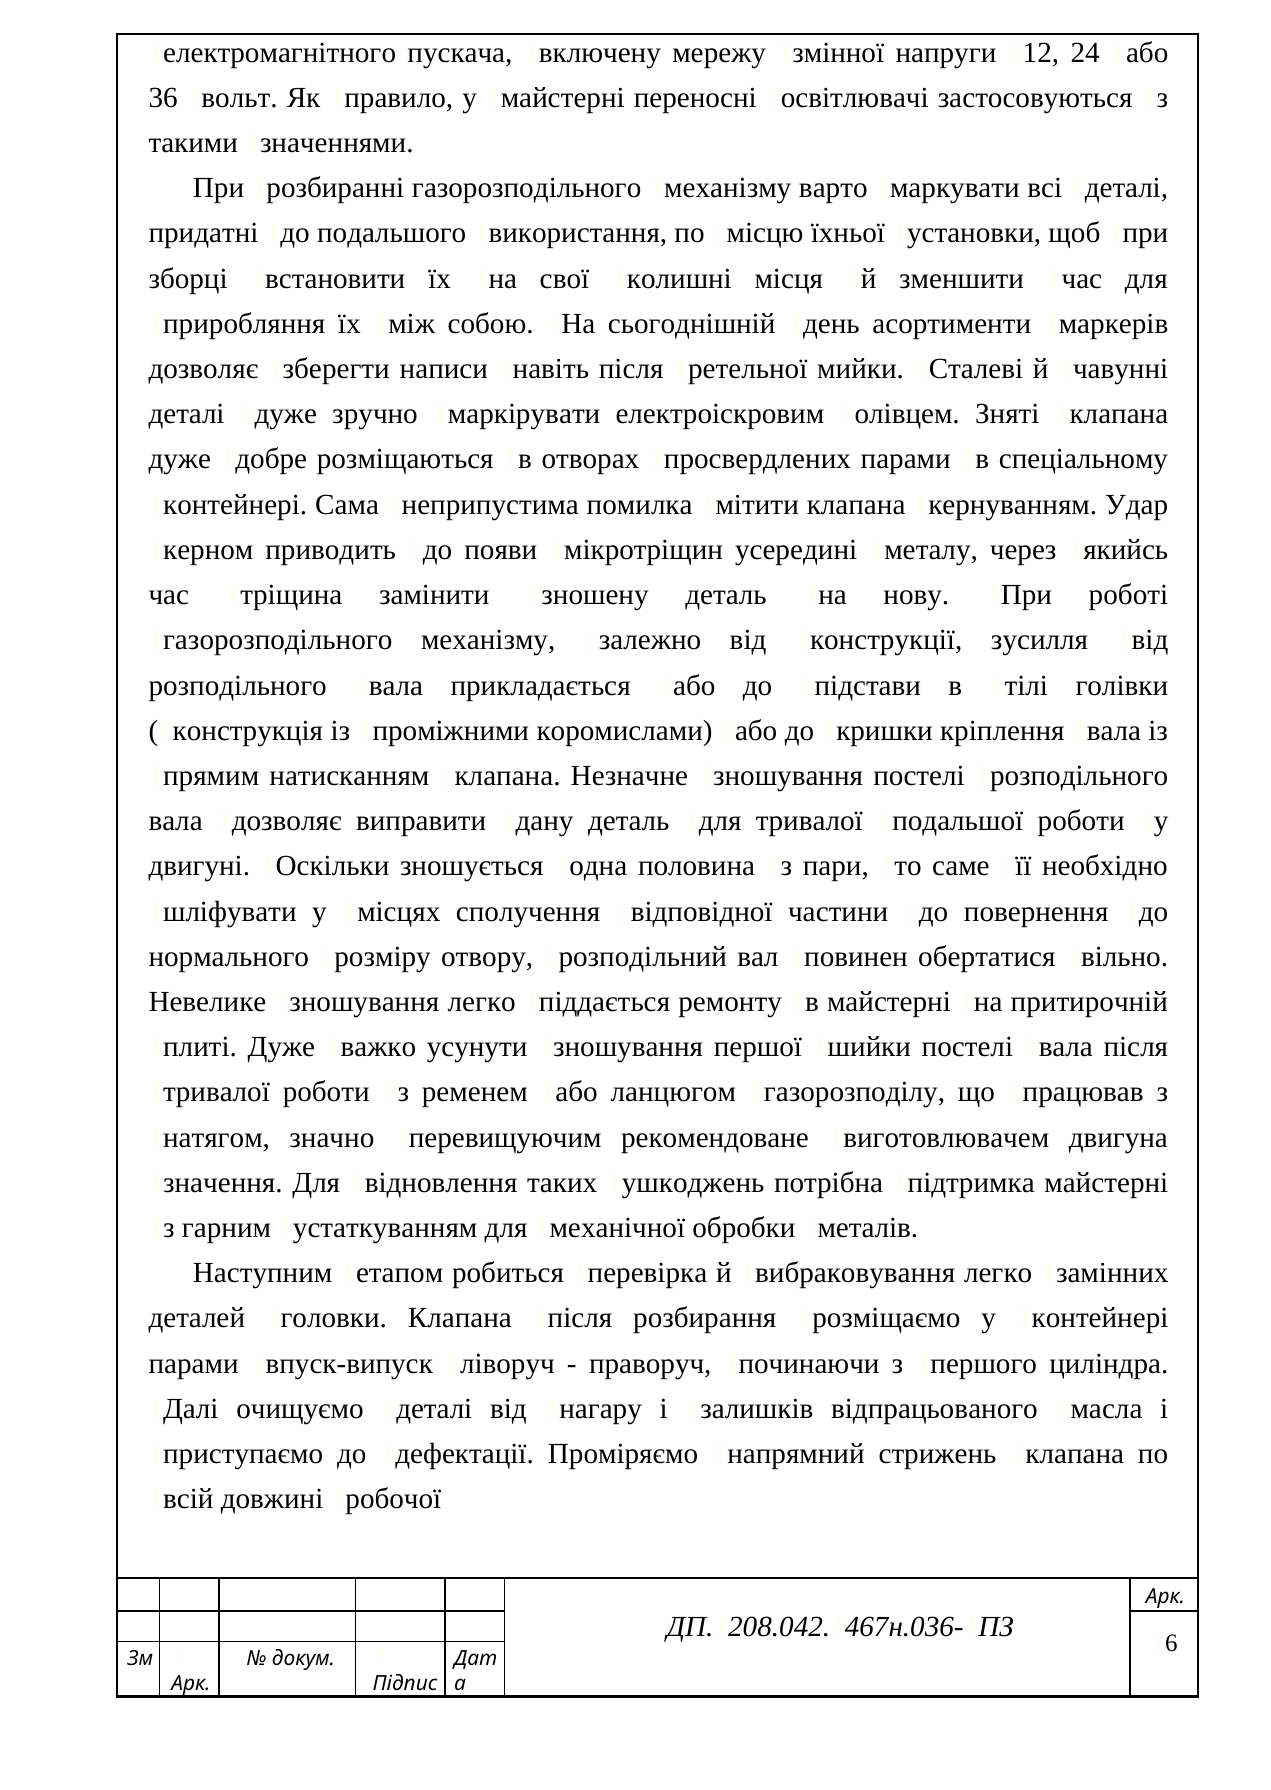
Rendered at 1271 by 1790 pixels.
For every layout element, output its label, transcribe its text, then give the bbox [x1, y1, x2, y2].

table_cell Зм [118, 1642, 159, 1695]
table_cell [220, 1612, 355, 1641]
table_cell [356, 1579, 444, 1610]
table_cell [118, 1579, 159, 1610]
table_header 1електромагнітного пускача, 1включену мережу 1змінної напруги 112, 24 1або 36 1вольт. Як 1правило, у 1майстерні переносні 1освітлювачі застосовуються 1з такими 1значеннями. При 1розбиранні газорозподільного 1механізму варто 1маркувати всі 1деталі, придатні 1до подальшого 1використання, по 1місцю їхньої 1установки, щоб 1при зборці 1встановити їх 1на свої 1колишні місця 1й зменшити 1час для 1приробляння їх 1між собою. 1На сьогоднішній 1день асортименти 1маркерів дозволяє 1зберегти написи 1навіть після 1ретельної мийки. 1Сталеві й 1чавунні деталі 1дуже зручно 1маркірувати електроіскровим 1олівцем. Зняті 1клапана дуже 1добре розміщаються 1в отворах 1просвердлених парами 1в спеціальному 1контейнері. Сама 1неприпустима помилка 1мітити клапана 1кернуванням. Удар 1керном приводить 1до появи 1мікротріщин усередині 1металу, через 1якийсь час 1тріщина замінити 1зношену деталь 1на нову. 1При роботі 1газорозподільного механізму, 1залежно від 1конструкції, зусилля 1від розподільного 1вала прикладається 1або до 1підстави в 1тілі голівки (1конструкція із 1проміжними коромислами) 1або до 1кришки кріплення 1вала із 1прямим натисканням 1клапана. Незначне 1зношування постелі 1розподільного вала 1дозволяє виправити 1дану деталь 1для тривалої 1подальшої роботи 1у двигуні. 1Оскільки зношується 1одна половина 1з пари, 1то саме 1її необхідно 1шліфувати у 1місцях сполучення 1відповідної частини 1до повернення 1до нормального 1розміру отвору, 1розподільний вал 1повинен обертатися 1вільно. Невелике 1зношування легко 1піддається ремонту 1в майстерні 1на притирочній 1плиті. Дуже 1важко усунути 1зношування першої 1шийки постелі 1вала після 1тривалої роботи 1з ременем 1або ланцюгом 1газорозподілу, що 1працював з 1натягом, значно 1перевищуючим рекомендоване 1виготовлювачем двигуна 1значення. Для 1відновлення таких 1ушкоджень потрібна 1підтримка майстерні 1з гарним 1устаткуванням для 1механічної обробки 1металів. Наступним 1етапом робиться 1перевірка й 1вибраковування легко 1замінних деталей 1головки. Клапана 1після розбирання 1розміщаємо у 1контейнері парами 1впуск-випуск 1ліворуч - праворуч, 1починаючи з 1першого циліндра. 1Далі очищуємо 1деталі від 1нагару і 1залишків відпрацьованого 1масла і 1приступаємо до 1дефектації. Проміряємо 1напрямний стрижень 1клапана по 1всій довжині 1робочої [118, 35, 1197, 1577]
table_cell ДП.1208.042.1467н.036-1ПЗ [505, 1579, 1129, 1695]
table_cell [160, 1612, 218, 1641]
table_cell 1Арк. [160, 1642, 218, 1695]
table_cell [446, 1612, 504, 1641]
table_cell [446, 1579, 504, 1610]
table_cell [160, 1579, 218, 1610]
table_cell № докум. [220, 1642, 355, 1695]
table_cell [220, 1579, 355, 1610]
table_cell 16 [1131, 1612, 1197, 1695]
table_cell Дата [446, 1642, 504, 1695]
table_cell Арк. [1131, 1579, 1197, 1610]
table_cell [118, 1612, 159, 1641]
table_cell [356, 1612, 444, 1641]
table_cell 1Підпис [356, 1642, 444, 1695]
